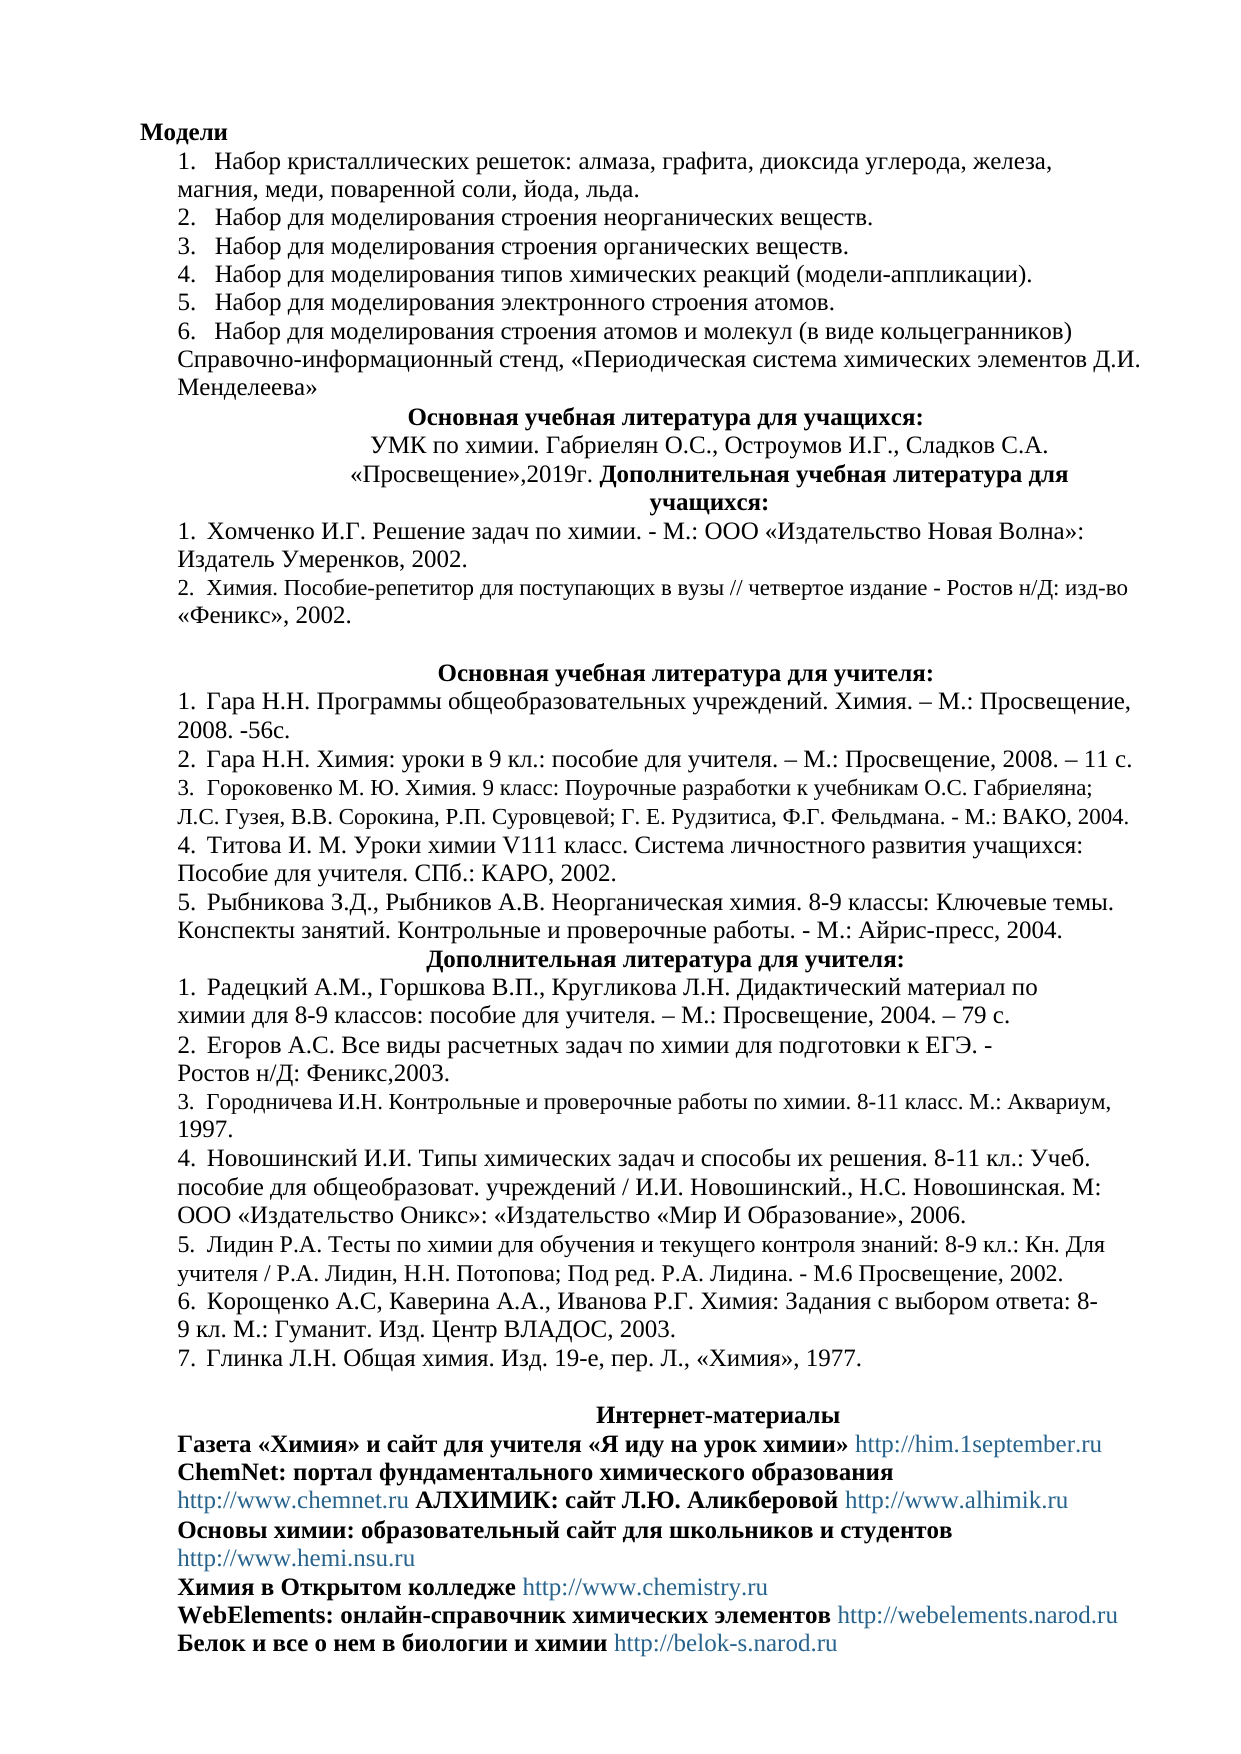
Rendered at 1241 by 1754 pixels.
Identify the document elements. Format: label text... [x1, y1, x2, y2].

list Набор для моделирования типов химических реакций (модели-аппликации). [177, 260, 1152, 288]
text Основная учебная литература для учащихся: [150, 402, 1181, 431]
list Гара Н.Н. Химия: уроки в 9 кл.: пособие для учителя. – М.: Просвещение, 2008. – 11 с. [177, 744, 1152, 772]
text Основная учебная литература для учителя: [437, 658, 1152, 687]
list Химия. Пособие-репетитор для поступающих в вузы // четвертое издание - Ростов н/Д: изд-во [177, 574, 1152, 600]
list Корощенко А.С, Каверина А.А., Иванова Р.Г. Химия: Задания с выбором ответа: 8-9 кл. М.: Гуманит. Изд. Центр ВЛАДОС, 2003. [177, 1287, 1100, 1343]
list Набор для моделирования строения органических веществ. [177, 232, 1152, 260]
text WebElements: онлайн-справочник химических элементов http://webelements.narod.ru Белок и все о нем в биологии и химии http://belok-s.narod.ru [177, 1602, 1119, 1657]
text Дополнительная литература для учителя: [150, 944, 1181, 973]
list Гороковенко М. Ю. Химия. 9 класс: Поурочные разработки к учебникам О.С. Габриеляна; Л.С. Гузея, В.В. Сорокина, Р.П. Суровцевой; Г. Е. Рудзитиса, Ф.Г. Фельдмана. - М.: ВАКО, 2004. [177, 774, 1137, 829]
list Егоров А.С. Все виды расчетных задач по химии для подготовки к ЕГЭ. - Ростов н/Д: Феникс,2003. [177, 1031, 1039, 1087]
list Набор для моделирования строения неорганических веществ. [177, 203, 1152, 231]
text 1997. [177, 1115, 1152, 1143]
text УМК по химии. Габриелян О.С., Остроумов И.Г., Сладков С.А. «Просвещение»,2019г. Дополнительная учебная литература для учащихся: [329, 431, 1089, 516]
text Газета «Химия» и сайт для учителя «Я иду на урок химии» http://him.1september.ru ChemNet: портал фундаментального химического образования http://www.chemnet.ru АЛХИМИК: сайт Л.Ю. Аликберовой http://www.alhimik.ru [177, 1430, 1131, 1514]
text 2008. -56с. [177, 715, 1152, 744]
text «Феникс», 2002. [177, 601, 1152, 629]
list Глинка Л.Н. Общая химия. Изд. 19-е, пер. Л., «Химия», 1977. [177, 1343, 1152, 1372]
text Интернет-материалы [596, 1400, 1152, 1429]
list Рыбникова З.Д., Рыбников А.В. Неорганическая химия. 8-9 классы: Ключевые темы. Конспекты занятий. Контрольные и проверочные работы. - М.: Айрис-пресс, 2004. [177, 888, 1148, 944]
list Хомченко И.Г. Решение задач по химии. - М.: ООО «Издательство Новая Волна»: Издатель Умеренков, 2002. [177, 517, 1123, 573]
list Набор кристаллических решеток: алмаза, графита, диоксида углерода, железа, магния, меди, поваренной соли, йода, льда. [177, 147, 1139, 203]
list Радецкий А.М., Горшкова В.П., Кругликова Л.Н. Дидактический материал по химии для 8-9 классов: пособие для учителя. – М.: Просвещение, 2004. – 79 с. [177, 973, 1112, 1029]
list Лидин Р.А. Тесты по химии для обучения и текущего контроля знаний: 8-9 кл.: Кн. Для учителя / Р.А. Лидин, Н.Н. Потопова; Под ред. Р.А. Лидина. - М.6 Просвещение, 2002. [177, 1230, 1142, 1286]
list Городничева И.Н. Контрольные и проверочные работы по химии. 8-11 класс. М.: Аквариум, [177, 1088, 1152, 1114]
list Набор для моделирования электронного строения атомов. [177, 288, 1152, 316]
text Модели [140, 117, 1152, 146]
list Гара Н.Н. Программы общеобразовательных учреждений. Химия. – М.: Просвещение, [177, 687, 1152, 715]
text Химия в Открытом колледже http://www.chemistry.ru [177, 1572, 1152, 1600]
list Титова И. М. Уроки химии V111 класс. Система личностного развития учащихся: Пособие для учителя. СПб.: КАРО, 2002. [177, 831, 1135, 887]
text Основы химии: образовательный сайт для школьников и студентов http://www.hemi.nsu.ru [177, 1516, 954, 1571]
list Новошинский И.И. Типы химических задач и способы их решения. 8-11 кл.: Учеб. пособие для общеобразоват. учреждений / И.И. Новошинский., Н.С. Новошинская. М: ООО «Издательство Оникс»: «Издательство «Мир И Образование», 2006. [177, 1144, 1137, 1229]
list Набор для моделирования строения атомов и молекул (в виде кольцегранников) Справочно-информационный стенд, «Периодическая система химических элементов Д.И. Менделеева» [177, 317, 1152, 401]
